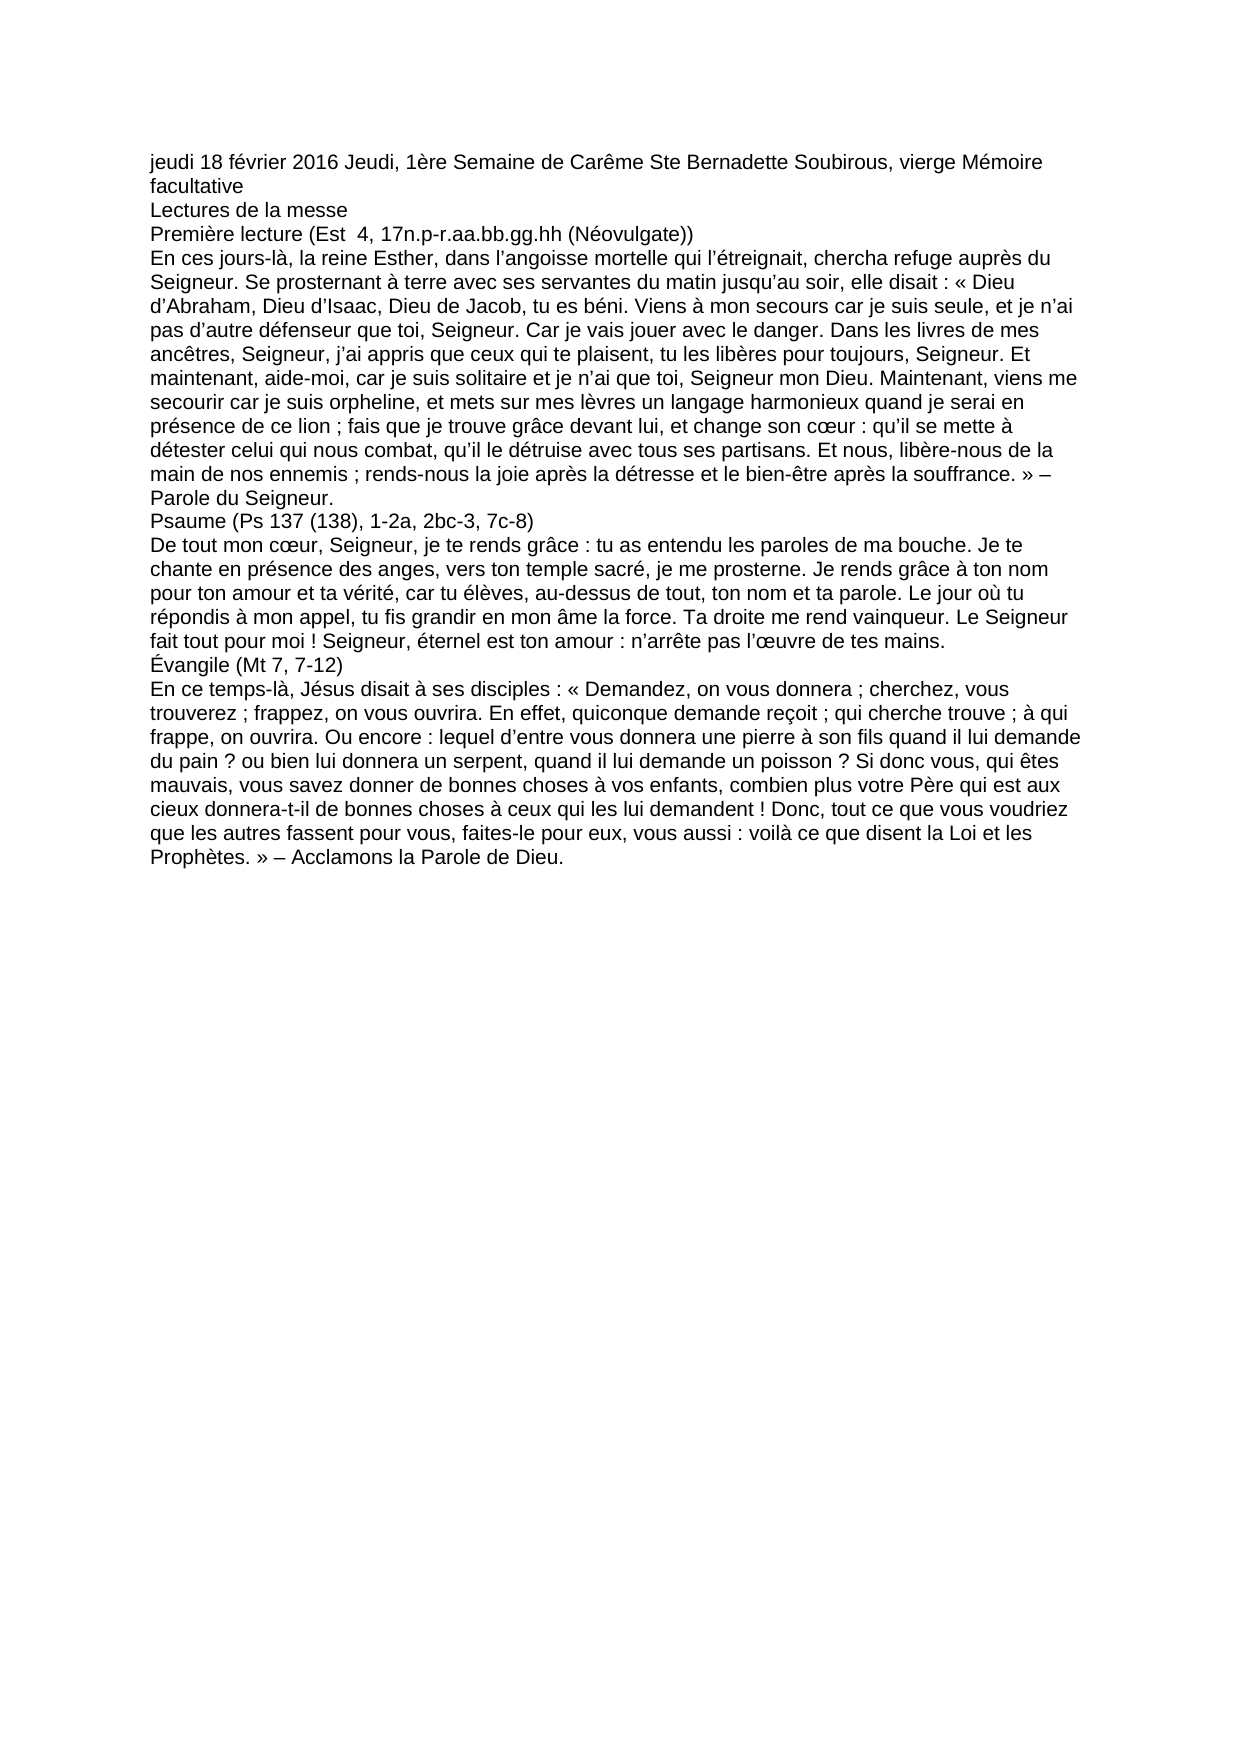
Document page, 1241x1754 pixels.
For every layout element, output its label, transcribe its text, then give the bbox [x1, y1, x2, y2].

text De tout mon cœur, Seigneur, je te rends grâce : tu as entendu les paroles de ma bouche. Je te chante en présence des anges, vers ton temple sacré, je me prosterne. Je rends grâce à ton nom pour ton amour et ta vérité, car tu élèves, au-dessus de tout, ton nom et ta parole. Le jour où tu répondis à mon appel, tu fis grandir en mon âme la force. Ta droite me rend vainqueur. Le Seigneur fait tout pour moi ! Seigneur, éternel est ton amour : n’arrête pas l’œuvre de tes mains. [150, 533, 1090, 653]
text En ce temps-là, Jésus disait à ses disciples : « Demandez, on vous donnera ; cherchez, vous trouverez ; frappez, on vous ouvrira. En effet, quiconque demande reçoit ; qui cherche trouve ; à qui frappe, on ouvrira. Ou encore : lequel d’entre vous donnera une pierre à son fils quand il lui demande du pain ? ou bien lui donnera un serpent, quand il lui demande un poisson ? Si donc vous, qui êtes mauvais, vous savez donner de bonnes choses à vos enfants, combien plus votre Père qui est aux cieux donnera-t-il de bonnes choses à ceux qui les lui demandent ! Donc, tout ce que vous voudriez que les autres fassent pour vous, faites-le pour eux, vous aussi : voilà ce que disent la Loi et les Prophètes. » – Acclamons la Parole de Dieu. [150, 677, 1090, 869]
text En ces jours-là, la reine Esther, dans l’angoisse mortelle qui l’étreignait, chercha refuge auprès du Seigneur. Se prosternant à terre avec ses servantes du matin jusqu’au soir, elle disait : « Dieu d’Abraham, Dieu d’Isaac, Dieu de Jacob, tu es béni. Viens à mon secours car je suis seule, et je n’ai pas d’autre défenseur que toi, Seigneur. Car je vais jouer avec le danger. Dans les livres de mes ancêtres, Seigneur, j’ai appris que ceux qui te plaisent, tu les libères pour toujours, Seigneur. Et maintenant, aide-moi, car je suis solitaire et je n’ai que toi, Seigneur mon Dieu. Maintenant, viens me secourir car je suis orpheline, et mets sur mes lèvres un langage harmonieux quand je serai en présence de ce lion ; fais que je trouve grâce devant lui, et change son cœur : qu’il se mette à détester celui qui nous combat, qu’il le détruise avec tous ses partisans. Et nous, libère-nous de la main de nos ennemis ; rends-nous la joie après la détresse et le bien-être après la souffrance. » – Parole du Seigneur. [150, 246, 1090, 509]
